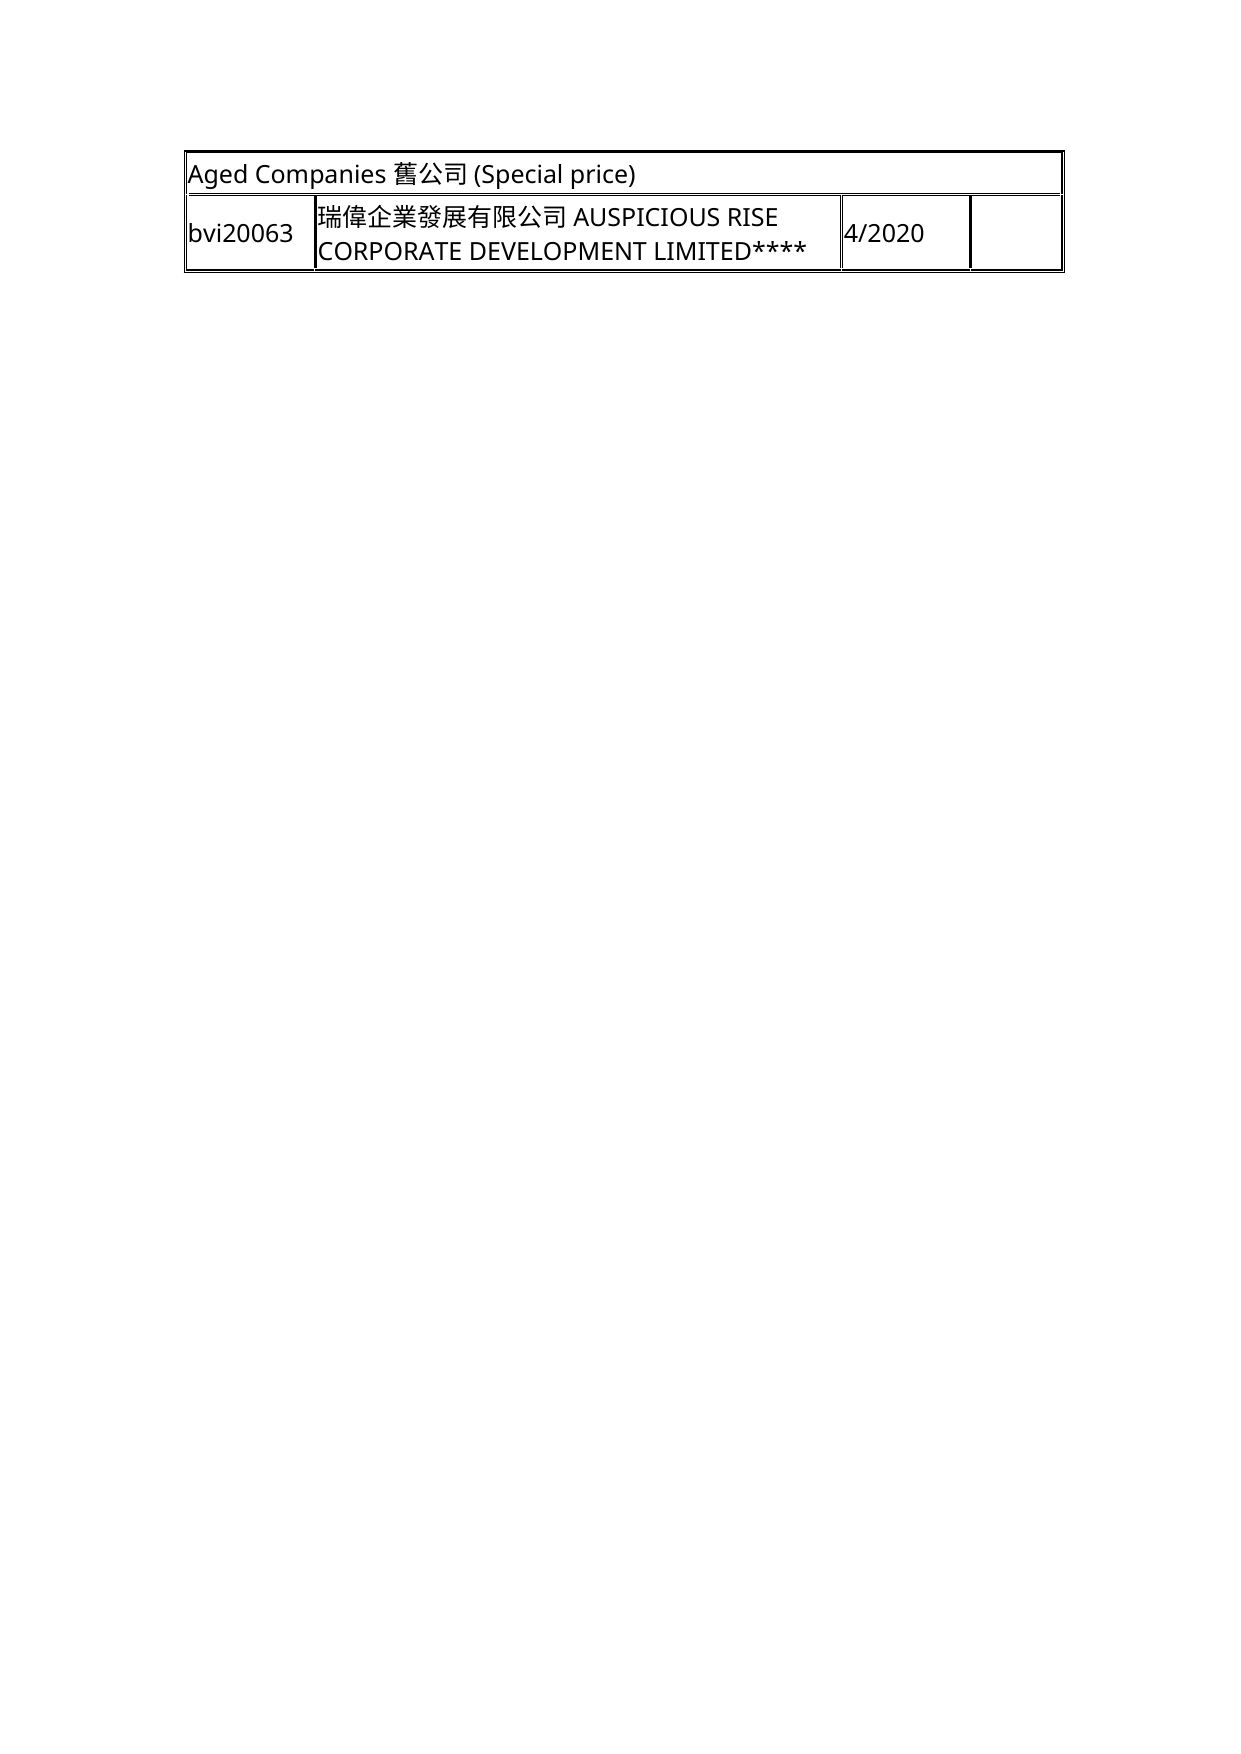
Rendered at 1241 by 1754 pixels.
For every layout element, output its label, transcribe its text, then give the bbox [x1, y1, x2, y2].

table_cell bvi20063 [185, 193, 315, 269]
table_cell 4/2020 [841, 196, 970, 269]
table_cell 瑞偉企業發展有限公司 AUSPICIOUS RISE CORPORATE DEVELOPMENT LIMITED**** [315, 196, 841, 269]
table_cell [970, 193, 1063, 269]
table_cell Aged Companies 舊公司 (Special price) [187, 153, 1061, 193]
